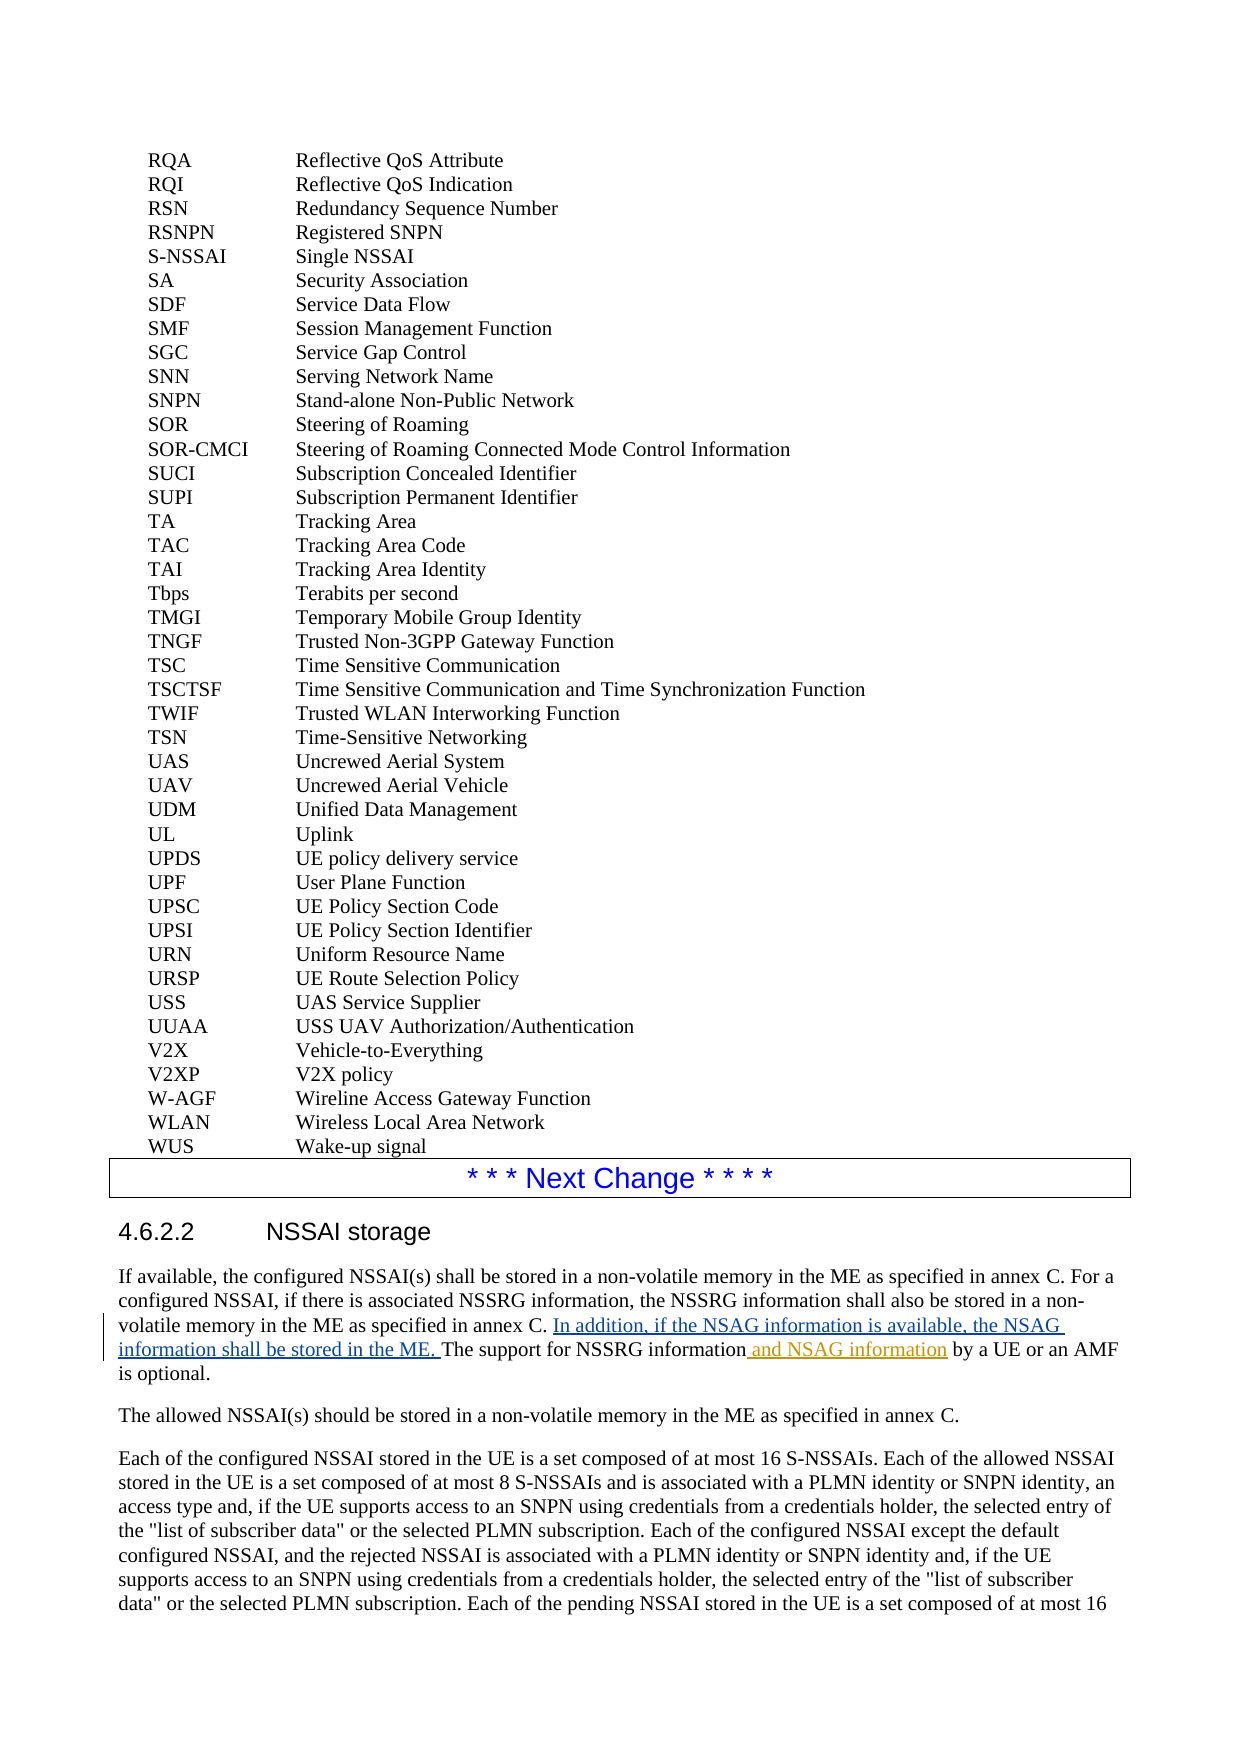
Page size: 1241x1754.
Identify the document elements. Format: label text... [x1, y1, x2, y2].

text W-AGF Wireline Access Gateway Function [148, 1086, 1122, 1110]
text SUPI Subscription Permanent Identifier [148, 484, 1122, 509]
text RSN Redundancy Sequence Number [148, 196, 1122, 220]
text SUCI Subscription Concealed Identifier [148, 461, 1122, 484]
text S-NSSAI Single NSSAI [148, 244, 1122, 268]
text TAI Tracking Area Identity [148, 557, 1122, 581]
text UUAA USS UAV Authorization/Authentication [148, 1014, 1122, 1038]
text TA Tracking Area [148, 509, 1122, 533]
text TNGF Trusted Non-3GPP Gateway Function [148, 629, 1122, 653]
text If available, the configured NSSAI(s) shall be stored in a non-volatile memory in the ME as specified in annex C. For a configured NSSAI, if there is associated NSSRG information, the NSSRG information shall also be stored in a non-volatile memory in the ME as specified in annex C. The support for NSSRG information by a UE or an AMF is optional. [118, 1264, 1122, 1385]
text SNN Serving Network Name [148, 364, 1122, 388]
subtitle 4.6.2.2 NSSAI storage [118, 1217, 1122, 1246]
text * * * Next Change * * * * [110, 1159, 1130, 1197]
text RQI Reflective QoS Indication [148, 172, 1122, 196]
text UPDS UE policy delivery service [148, 846, 1122, 869]
text USS UAS Service Supplier [148, 990, 1122, 1014]
text WUS Wake-up signal [148, 1134, 1122, 1158]
text WLAN Wireless Local Area Network [148, 1110, 1122, 1134]
text RSNPN Registered SNPN [148, 220, 1122, 244]
text UDM Unified Data Management [148, 797, 1122, 821]
text TSN Time-Sensitive Networking [148, 725, 1122, 749]
text V2XP V2X policy [148, 1062, 1122, 1086]
text The allowed NSSAI(s) should be stored in a non-volatile memory in the ME as specified in annex C. [118, 1403, 1122, 1427]
text V2X Vehicle-to-Everything [148, 1038, 1122, 1062]
text TMGI Temporary Mobile Group Identity [148, 605, 1122, 629]
text UPSC UE Policy Section Code [148, 894, 1122, 918]
text RQA Reflective QoS Attribute [148, 148, 1122, 172]
text URSP UE Route Selection Policy [148, 966, 1122, 990]
text UL Uplink [148, 821, 1122, 846]
text TSCTSF Time Sensitive Communication and Time Synchronization Function [148, 677, 1122, 701]
text TSC Time Sensitive Communication [148, 653, 1122, 677]
text SMF Session Management Function [148, 316, 1122, 340]
text UAV Uncrewed Aerial Vehicle [148, 773, 1122, 797]
text Tbps Terabits per second [148, 581, 1122, 605]
text SA Security Association [148, 268, 1122, 292]
text UPF User Plane Function [148, 869, 1122, 894]
text UPSI UE Policy Section Identifier [148, 918, 1122, 942]
text UAS Uncrewed Aerial System [148, 749, 1122, 773]
text TWIF Trusted WLAN Interworking Function [148, 701, 1122, 725]
text SDF Service Data Flow [148, 292, 1122, 316]
text SOR-CMCI Steering of Roaming Connected Mode Control Information [148, 436, 1122, 461]
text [118, 1446, 1122, 1615]
text TAC Tracking Area Code [148, 533, 1122, 557]
text SOR Steering of Roaming [148, 412, 1122, 436]
text SGC Service Gap Control [148, 340, 1122, 364]
text SNPN Stand-alone Non-Public Network [148, 388, 1122, 412]
text URN Uniform Resource Name [148, 942, 1122, 966]
